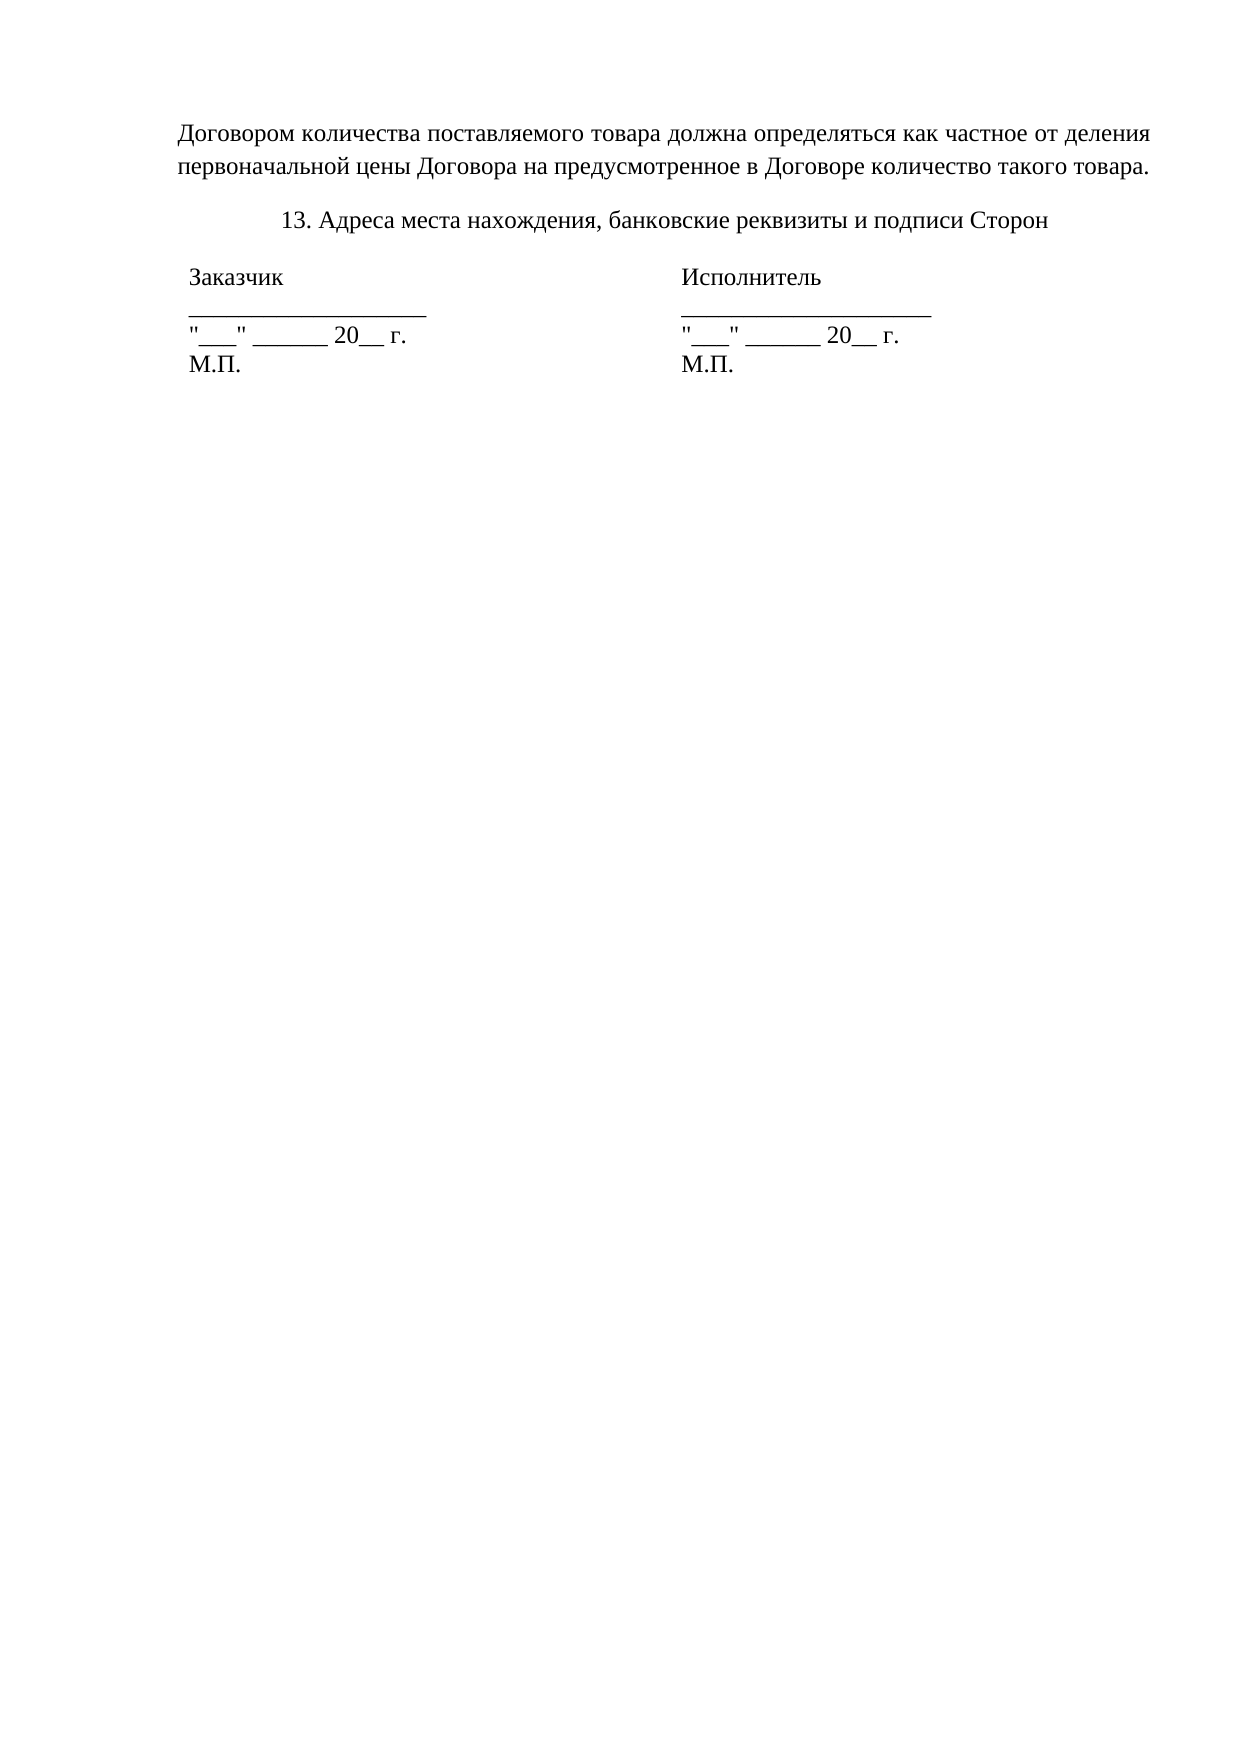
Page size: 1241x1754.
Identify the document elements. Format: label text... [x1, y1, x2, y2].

table_header Исполнитель ____________________ "___" ______ 20__ г. М.П. [670, 263, 1163, 377]
table_header Заказчик ___________________ "___" ______ 20__ г. М.П. [177, 263, 670, 377]
text Договором количества поставляемого товара должна определяться как частное от деления первоначальной цены Договора на предусмотренное в Договоре количество такого товара. [177, 118, 1152, 180]
text 13. Адреса места нахождения, банковские реквизиты и подписи Сторон [177, 205, 1152, 234]
